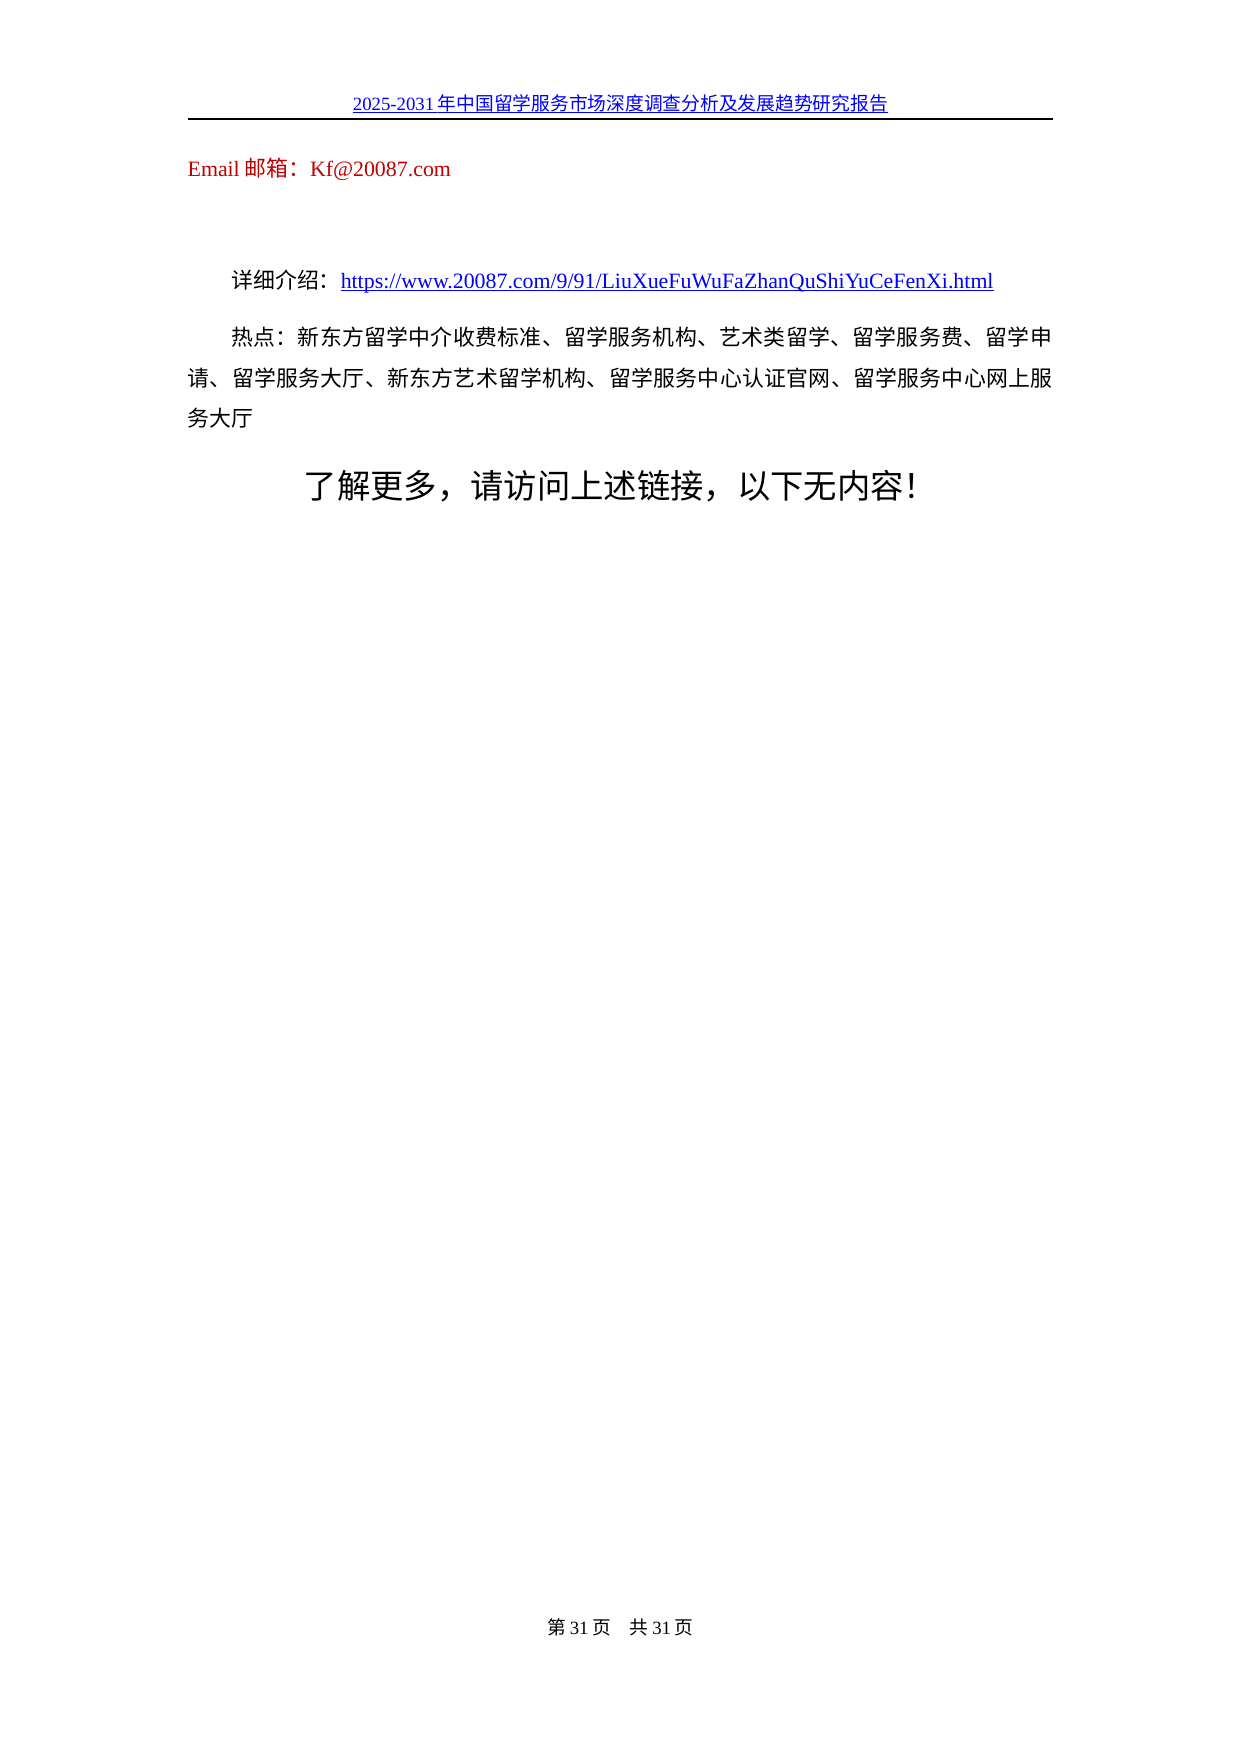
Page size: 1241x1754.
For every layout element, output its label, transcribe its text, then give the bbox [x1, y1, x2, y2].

text Email邮箱：Kf@20087.com [187, 150, 1053, 183]
text 热点：新东方留学中介收费标准、留学服务机构、艺术类留学、留学服务费、留学申请、留学服务大厅、新东方艺术留学机构、留学服务中心认证官网、留学服务中心网上服务大厅 [187, 320, 1053, 433]
title 了解更多，请访问上述链接，以下无内容！ [187, 451, 1053, 516]
text 详细介绍：https://www.20087.com/9/91/LiuXueFuWuFaZhanQuShiYuCeFenXi.html [187, 263, 1053, 296]
